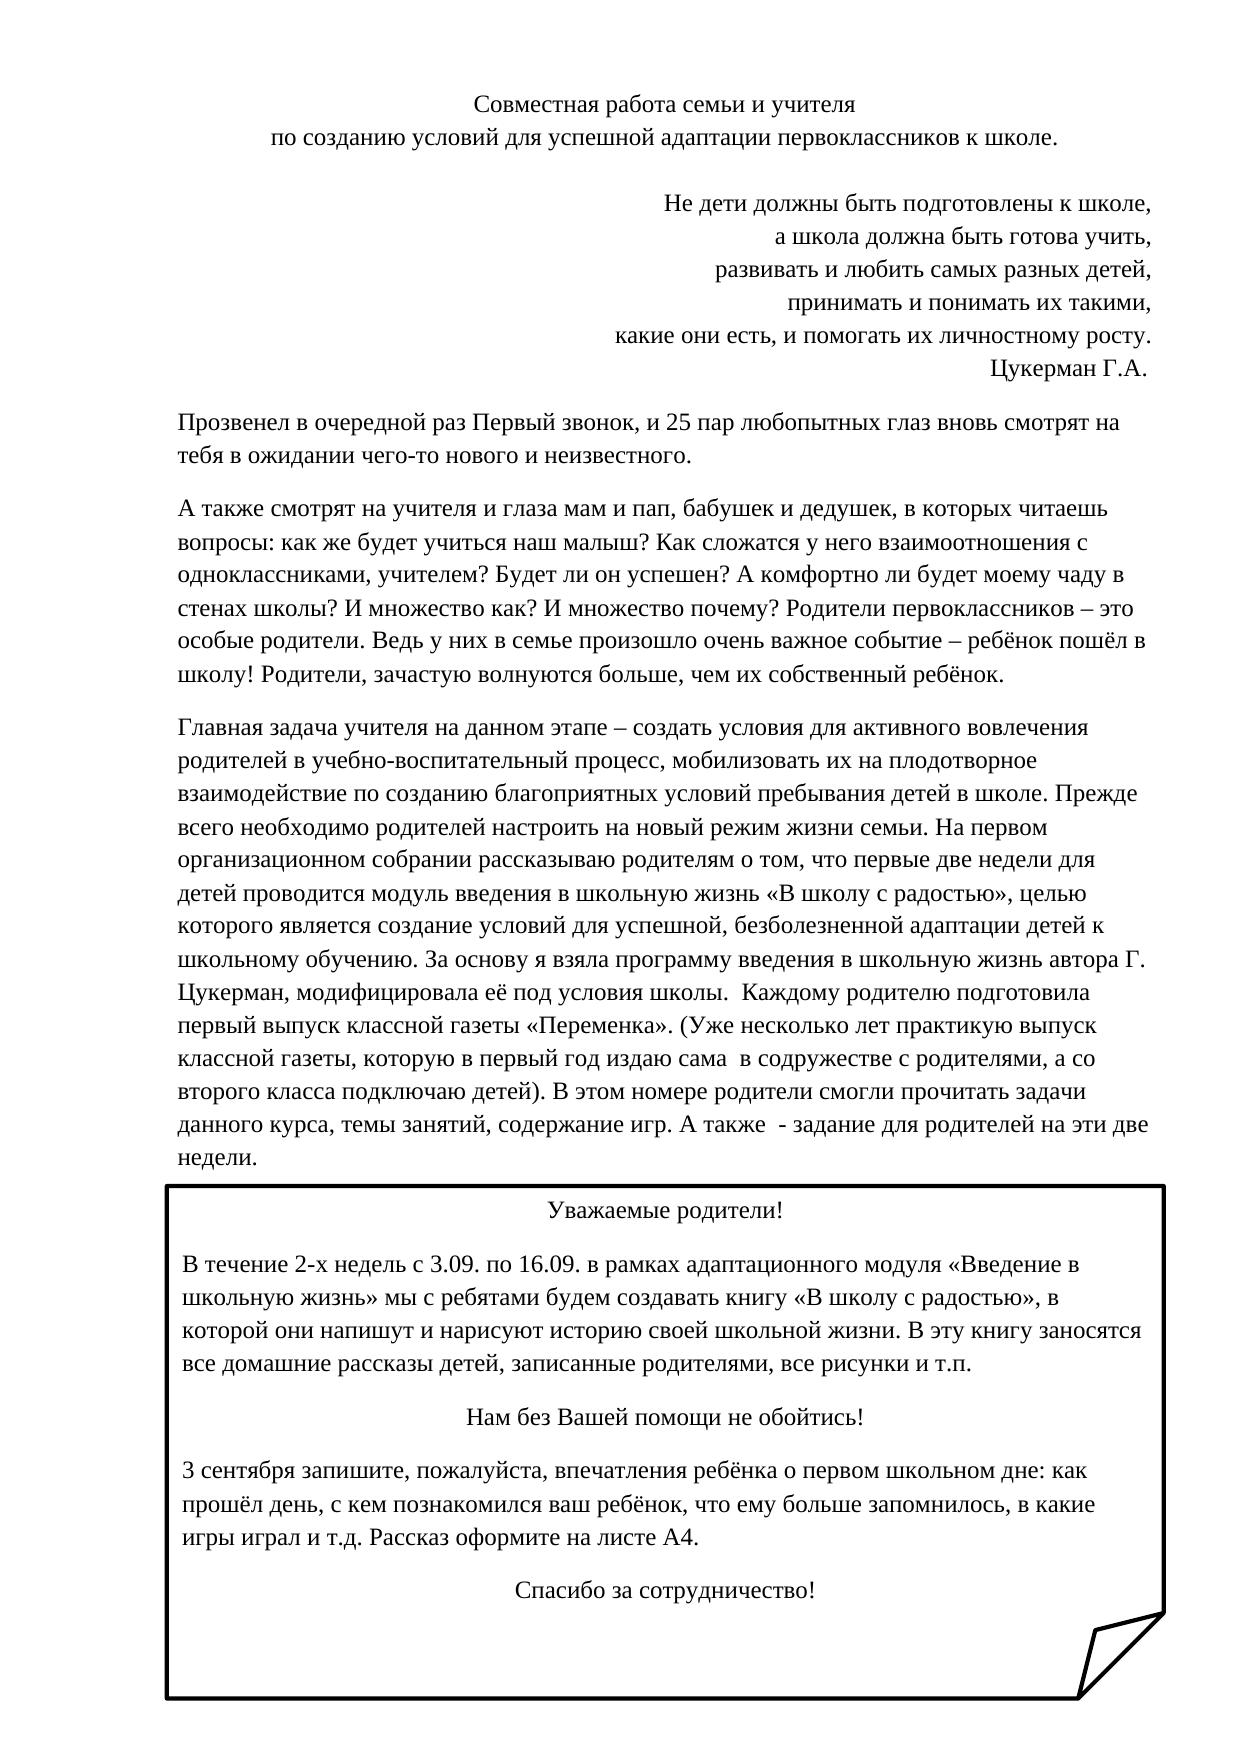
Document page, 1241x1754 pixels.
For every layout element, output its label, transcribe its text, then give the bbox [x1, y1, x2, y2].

text Главная задача учителя на данном этапе – создать условия для активного вовлечения родителей в учебно-воспитательный процесс, мобилизовать их на плодотворное взаимодействие по созданию благоприятных условий пребывания детей в школе. Прежде всего необходимо родителей настроить на новый режим жизни семьи. На первом организационном собрании рассказываю родителям о том, что первые две недели для детей проводится модуль введения в школьную жизнь «В школу с радостью», целью которого является создание условий для успешной, безболезненной адаптации детей к школьному обучению. За основу я взяла программу введения в школьную жизнь автора Г. Цукерман, модифицировала её под условия школы. Каждому родителю подготовила первый выпуск классной газеты «Переменка». (Уже несколько лет практикую выпуск классной газеты, которую в первый год издаю сама в содружестве с родителями, а со второго класса подключаю детей). В этом номере родители смогли прочитать задачи данного курса, темы занятий, содержание игр. А также - задание для родителей на эти две недели. [177, 712, 1152, 1171]
text Цукерман Г.А. [177, 353, 1152, 382]
text А также смотрят на учителя и глаза мам и пап, бабушек и дедушек, в которых читаешь вопросы: как же будет учиться наш малыш? Как сложатся у него взаимоотношения с одноклассниками, учителем? Будет ли он успешен? А комфортно ли будет моему чаду в стенах школы? И множество как? И множество почему? Родители первоклассников – это особые родители. Ведь у них в семье произошло очень важное событие – ребёнок пошёл в школу! Родители, зачастую волнуются больше, чем их собственный ребёнок. [177, 493, 1152, 687]
text по созданию условий для успешной адаптации первоклассников к школе. [177, 122, 1152, 150]
text развивать и любить самых разных детей, [177, 254, 1152, 282]
text а школа должна быть готова учить, [177, 221, 1152, 249]
text Не дети должны быть подготовлены к школе, [177, 188, 1152, 216]
text Совместная работа семьи и учителя [177, 89, 1152, 117]
text Прозвенел в очередной раз Первый звонок, и 25 пар любопытных глаз вновь смотрят на тебя в ожидании чего-то нового и неизвестного. [177, 407, 1152, 468]
text какие они есть, и помогать их личностному росту. [177, 320, 1152, 348]
text принимать и понимать их такими, [177, 287, 1152, 316]
